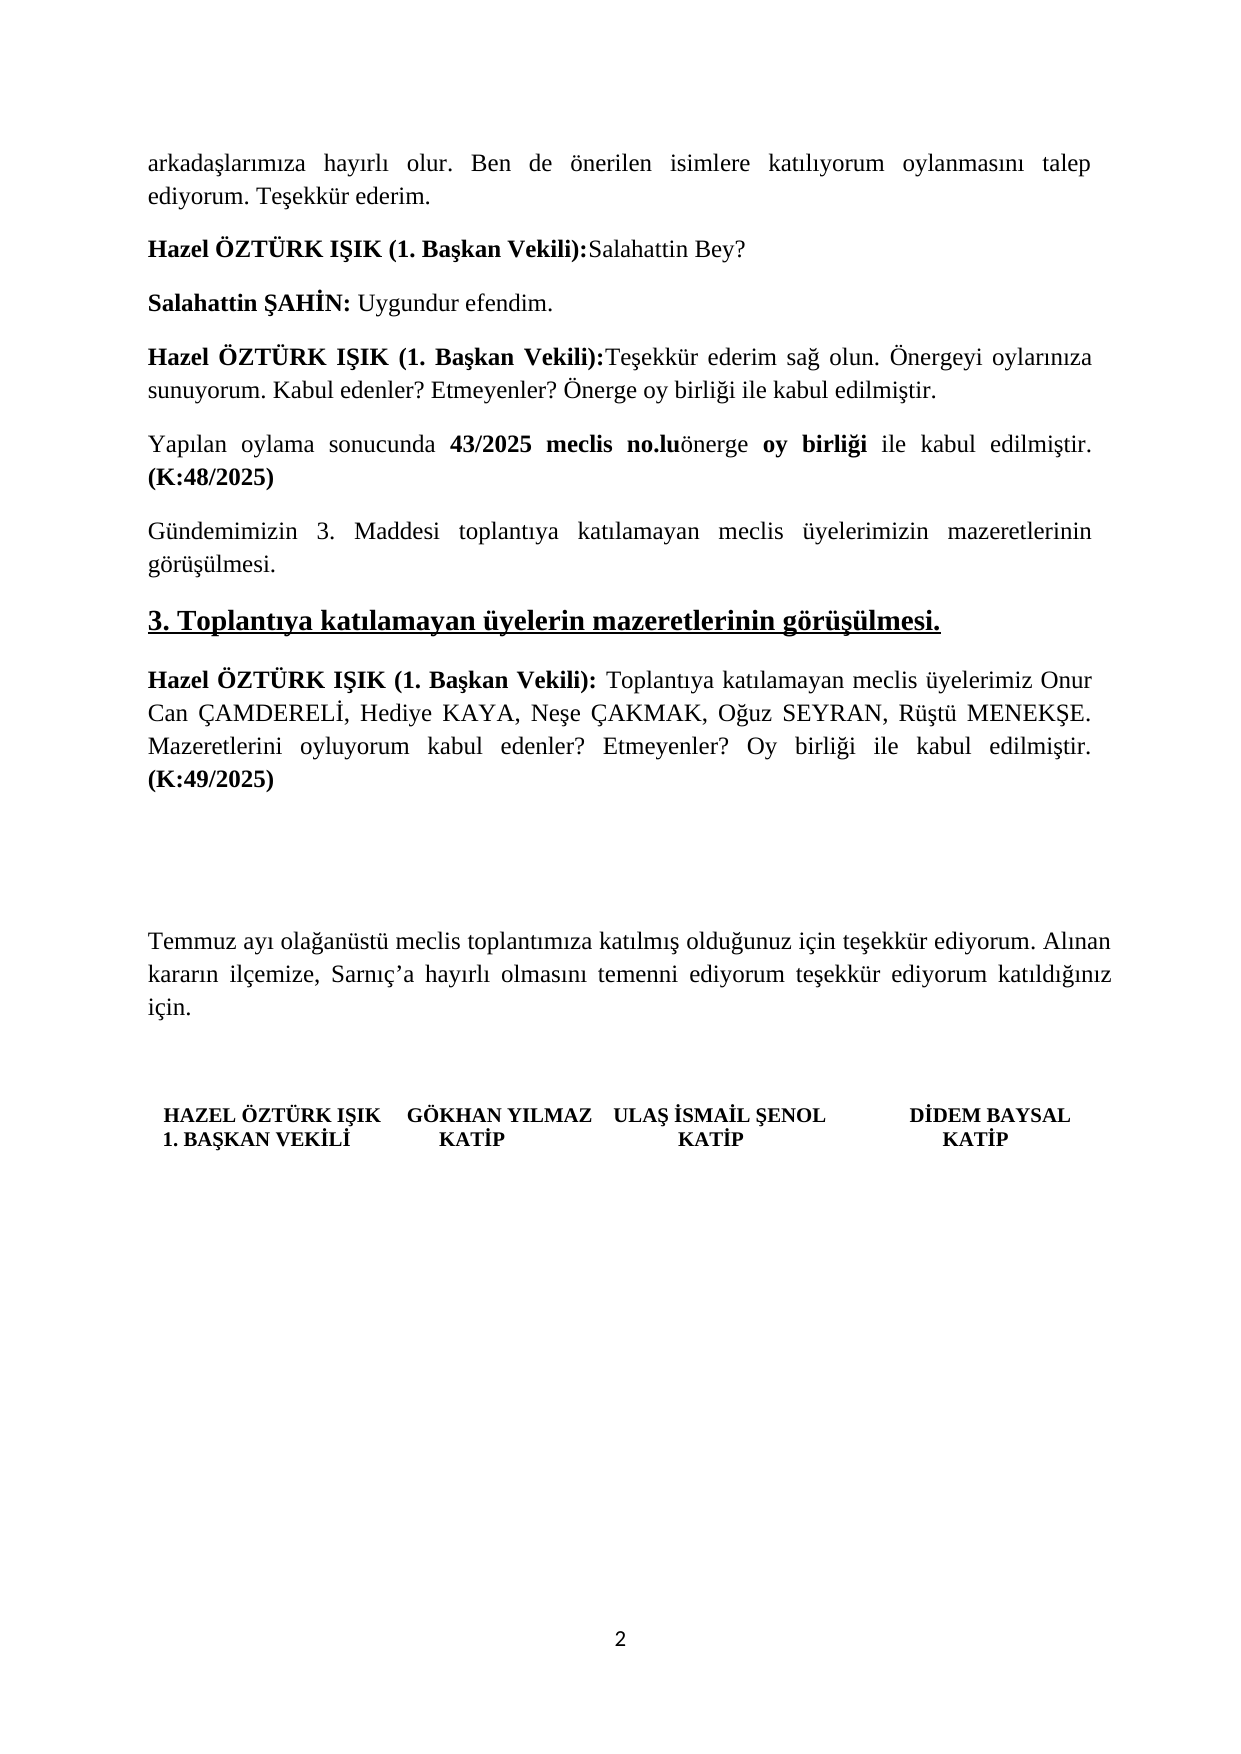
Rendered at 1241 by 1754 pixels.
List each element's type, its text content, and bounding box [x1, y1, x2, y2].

text HAZEL ÖZTÜRK IŞIK GÖKHAN YILMAZ ULAŞ İSMAİL ŞENOL DİDEM BAYSAL 1. BAŞKAN VEKİLİ KATİP KATİP KATİP [148, 1103, 1092, 1151]
text Temmuz ayı olağanüstü meclis toplantımıza katılmış olduğunuz için teşekkür ediyorum. Alınan kararın ilçemize, Sarnıç’a hayırlı olmasını temenni ediyorum teşekkür ediyorum katıldığınız için. [148, 926, 1112, 1021]
text Gündemimizin 3. Maddesi toplantıya katılamayan meclis üyelerimizin mazeretlerinin görüşülmesi. [148, 545, 1092, 578]
text Hazel ÖZTÜRK IŞIK (1. Başkan Vekili): Toplantıya katılamayan meclis üyelerimiz Onur Can ÇAMDERELİ, Hediye KAYA, Neşe ÇAKMAK, Oğuz SEYRAN, Rüştü MENEKŞE. Mazeretlerini oyluyorum kabul edenler? Etmeyenler? Oy birliği ile kabul edilmiştir. (K:49/2025) [148, 665, 1092, 793]
text Yapılan oylama sonucunda 43/2025 meclis no.luönerge oy birliği ile kabul edilmiştir. (K:48/2025) [148, 429, 1092, 491]
text 3. Toplantıya katılamayan üyelerin mazeretlerinin görüşülmesi. [148, 603, 1092, 636]
text Salahattin ŞAHİN: Uygundur efendim. [148, 288, 1092, 317]
text Hazel ÖZTÜRK IŞIK (1. Başkan Vekili):Teşekkür ederim sağ olun. Önergeyi oylarınıza sunuyorum. Kabul edenler? Etmeyenler? Önerge oy birliği ile kabul edilmiştir. [148, 371, 1092, 404]
text Hazel ÖZTÜRK IŞIK (1. Başkan Vekili):Salahattin Bey? [148, 234, 1092, 263]
